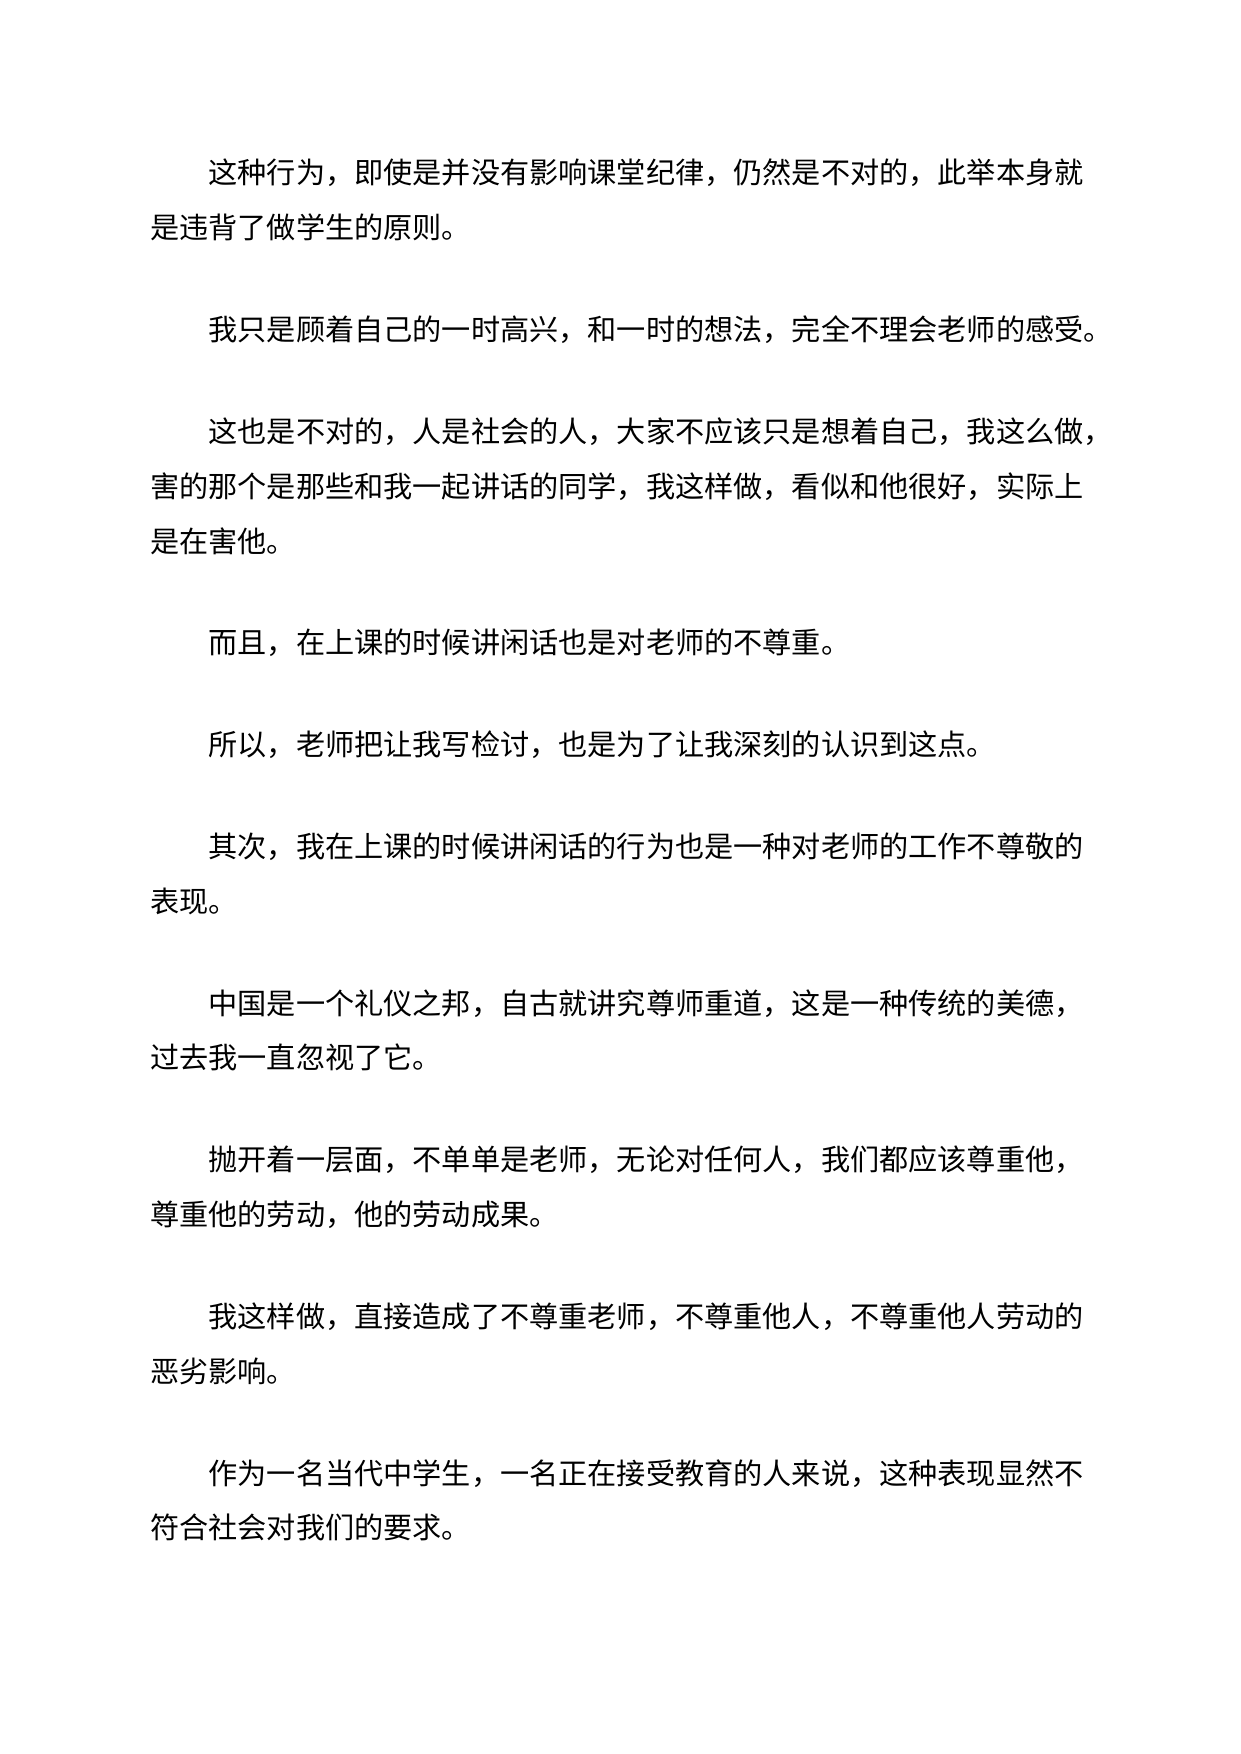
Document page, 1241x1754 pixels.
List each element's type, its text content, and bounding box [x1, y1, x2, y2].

text 中国是一个礼仪之邦，自古就讲究尊师重道，这是一种传统的美德，过去我一直忽视了它。 [150, 980, 1090, 1077]
text 所以，老师把让我写检讨，也是为了让我深刻的认识到这点。 [150, 722, 1090, 764]
text 我这样做，直接造成了不尊重老师，不尊重他人，不尊重他人劳动的恶劣影响。 [150, 1293, 1090, 1391]
text 这也是不对的，人是社会的人，大家不应该只是想着自己，我这么做，害的那个是那些和我一起讲话的同学，我这样做，看似和他很好，实际上是在害他。 [150, 408, 1090, 561]
text 而且，在上课的时候讲闲话也是对老师的不尊重。 [150, 620, 1090, 662]
text 抛开着一层面，不单单是老师，无论对任何人，我们都应该尊重他，尊重他的劳动，他的劳动成果。 [150, 1137, 1090, 1234]
text 作为一名当代中学生，一名正在接受教育的人来说，这种表现显然不符合社会对我们的要求。 [150, 1450, 1090, 1547]
text 其次，我在上课的时候讲闲话的行为也是一种对老师的工作不尊敬的表现。 [150, 823, 1090, 921]
text 我只是顾着自己的一时高兴，和一时的想法，完全不理会老师的感受。 [150, 307, 1090, 349]
text 这种行为，即使是并没有影响课堂纪律，仍然是不对的，此举本身就是违背了做学生的原则。 [150, 150, 1090, 247]
